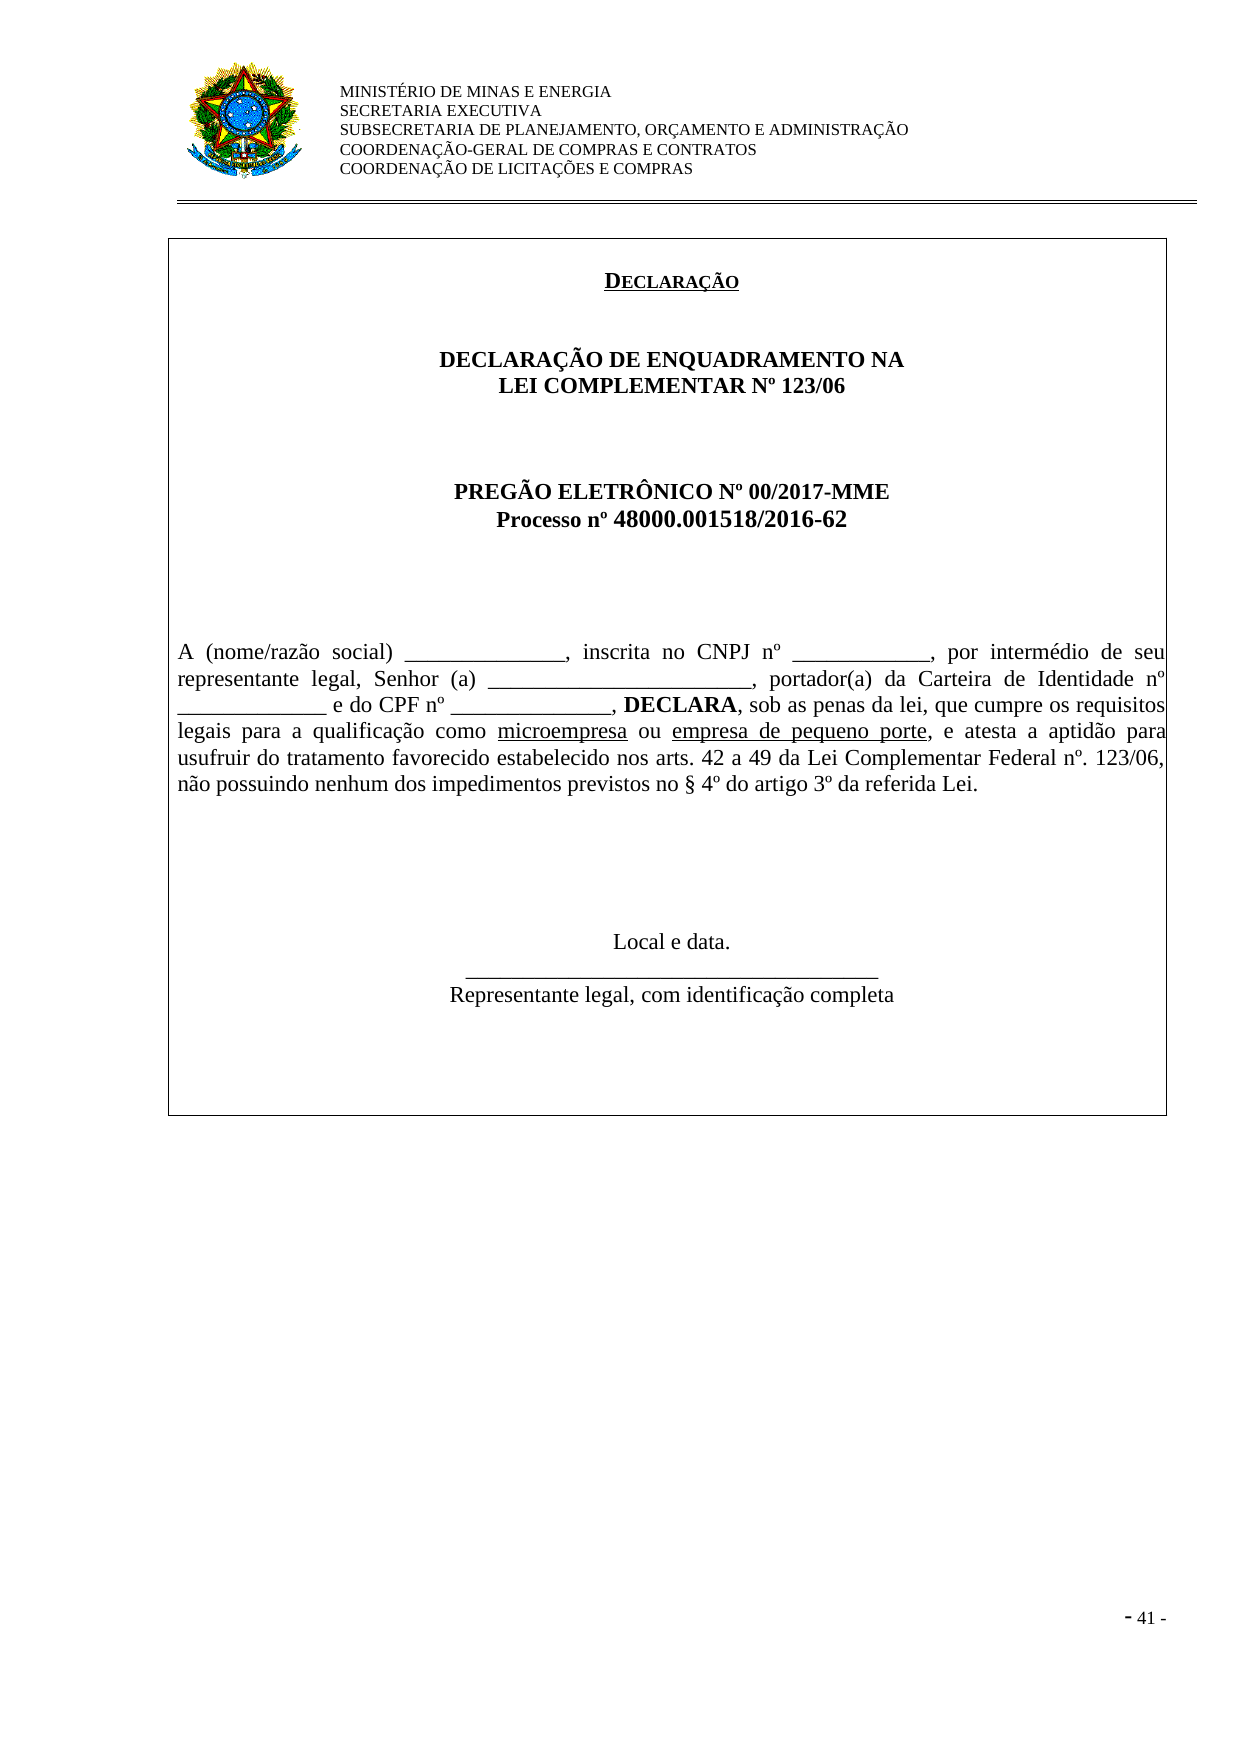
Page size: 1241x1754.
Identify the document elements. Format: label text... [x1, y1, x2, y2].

text DECLARAÇÃO DE ENQUADRAMENTO NA [177, 346, 1166, 372]
text A (nome/razão social) ______________, inscrita no CNPJ nº ____________, por intermédio de seu representante legal, Senhor (a) _______________________, portador(a) da Carteira de Identidade nº _____________ e do CPF nº ______________, DECLARA, sob as penas da lei, que cumpre os requisitos legais para a qualificação como microempresa ou empresa de pequeno porte, e atesta a aptidão para usufruir do tratamento favorecido estabelecido nos arts. 42 a 49 da Lei Complementar Federal nº. 123/06, não possuindo nenhum dos impedimentos previstos no § 4º do artigo 3º da referida Lei. [177, 638, 1166, 796]
text PREGÃO ELETRÔNICO Nº 00/2017-MME [177, 478, 1166, 504]
text LEI COMPLEMENTAR Nº 123/06 [177, 372, 1166, 399]
text Declaração [177, 267, 1166, 293]
text Representante legal, com identificação completa [177, 981, 1166, 1007]
text Local e data. [177, 928, 1166, 954]
text Processo nº 48000.001518/2016-62 [177, 504, 1166, 533]
picture [184, 59, 305, 186]
text ____________________________________ [177, 954, 1166, 981]
